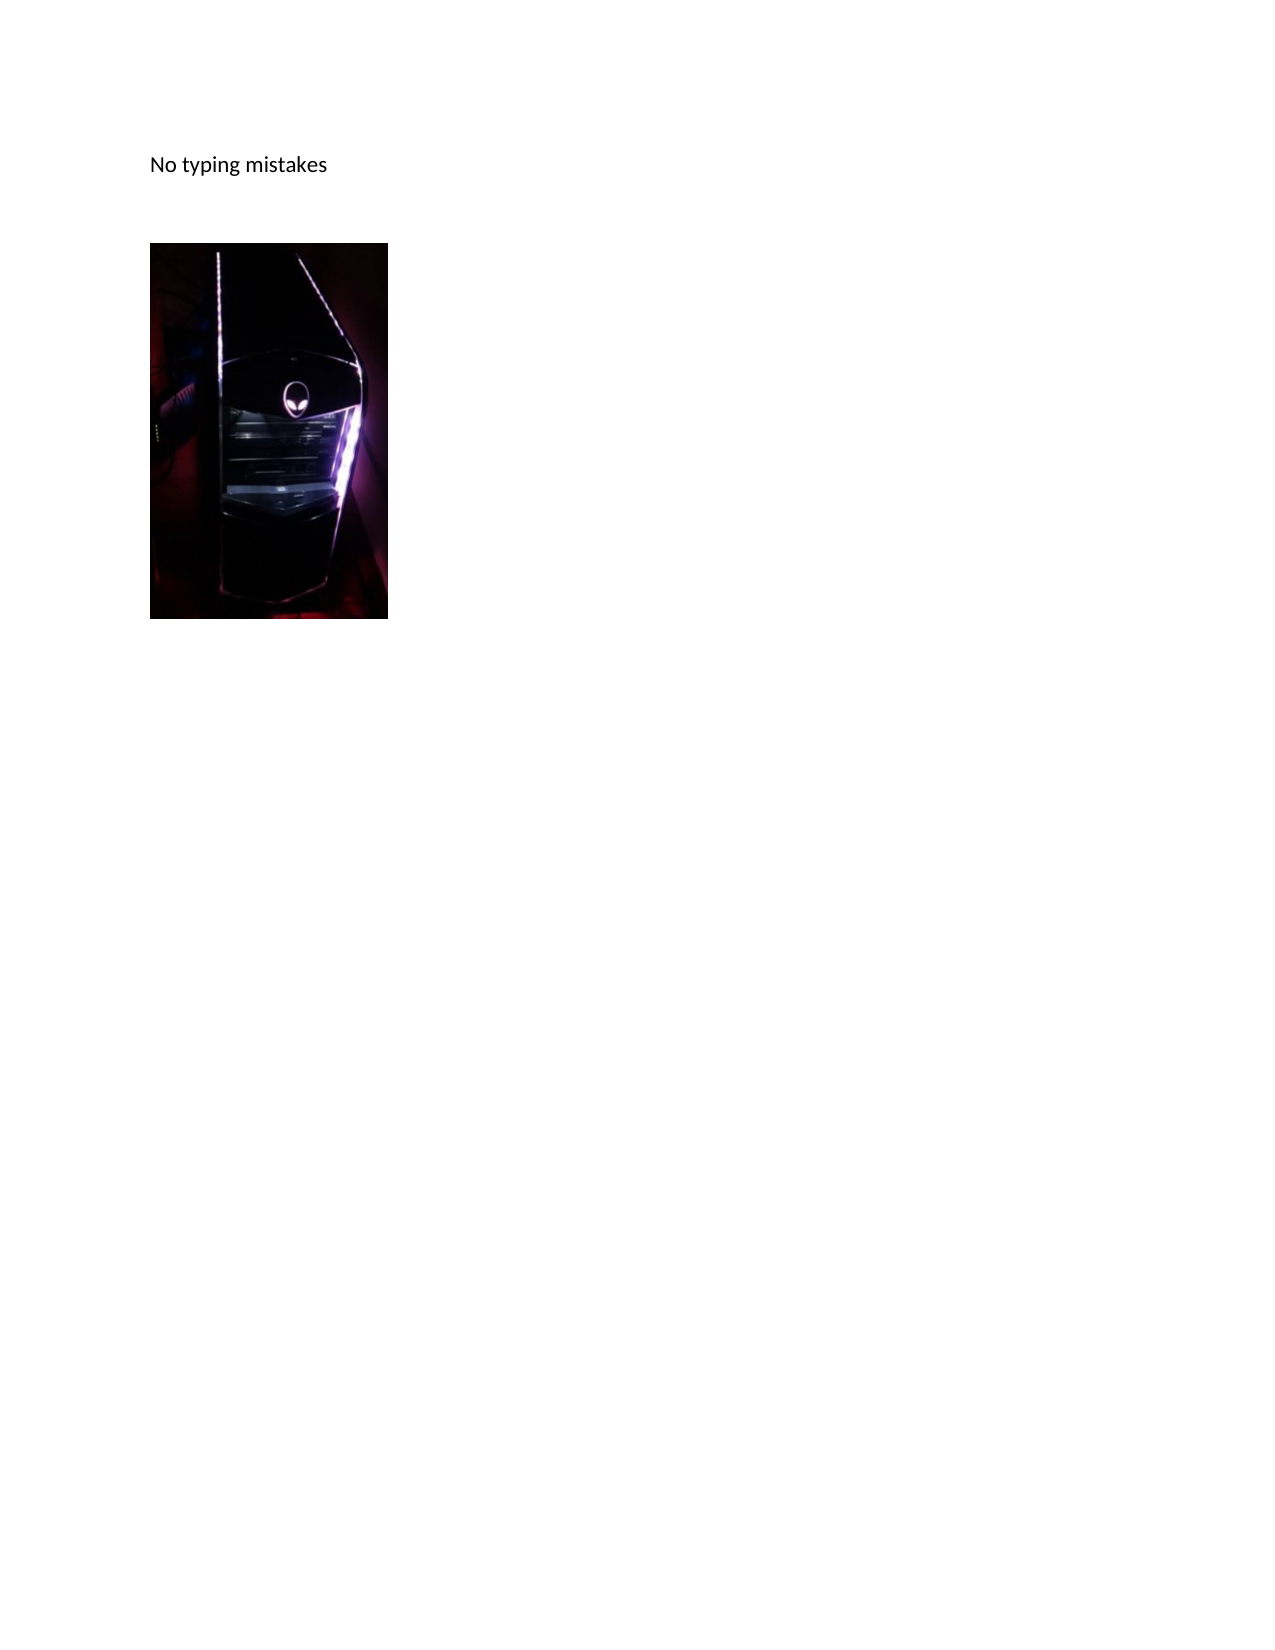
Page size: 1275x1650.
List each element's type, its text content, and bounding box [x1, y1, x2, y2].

picture [150, 243, 388, 619]
text No typing mistakes [150, 150, 1125, 178]
